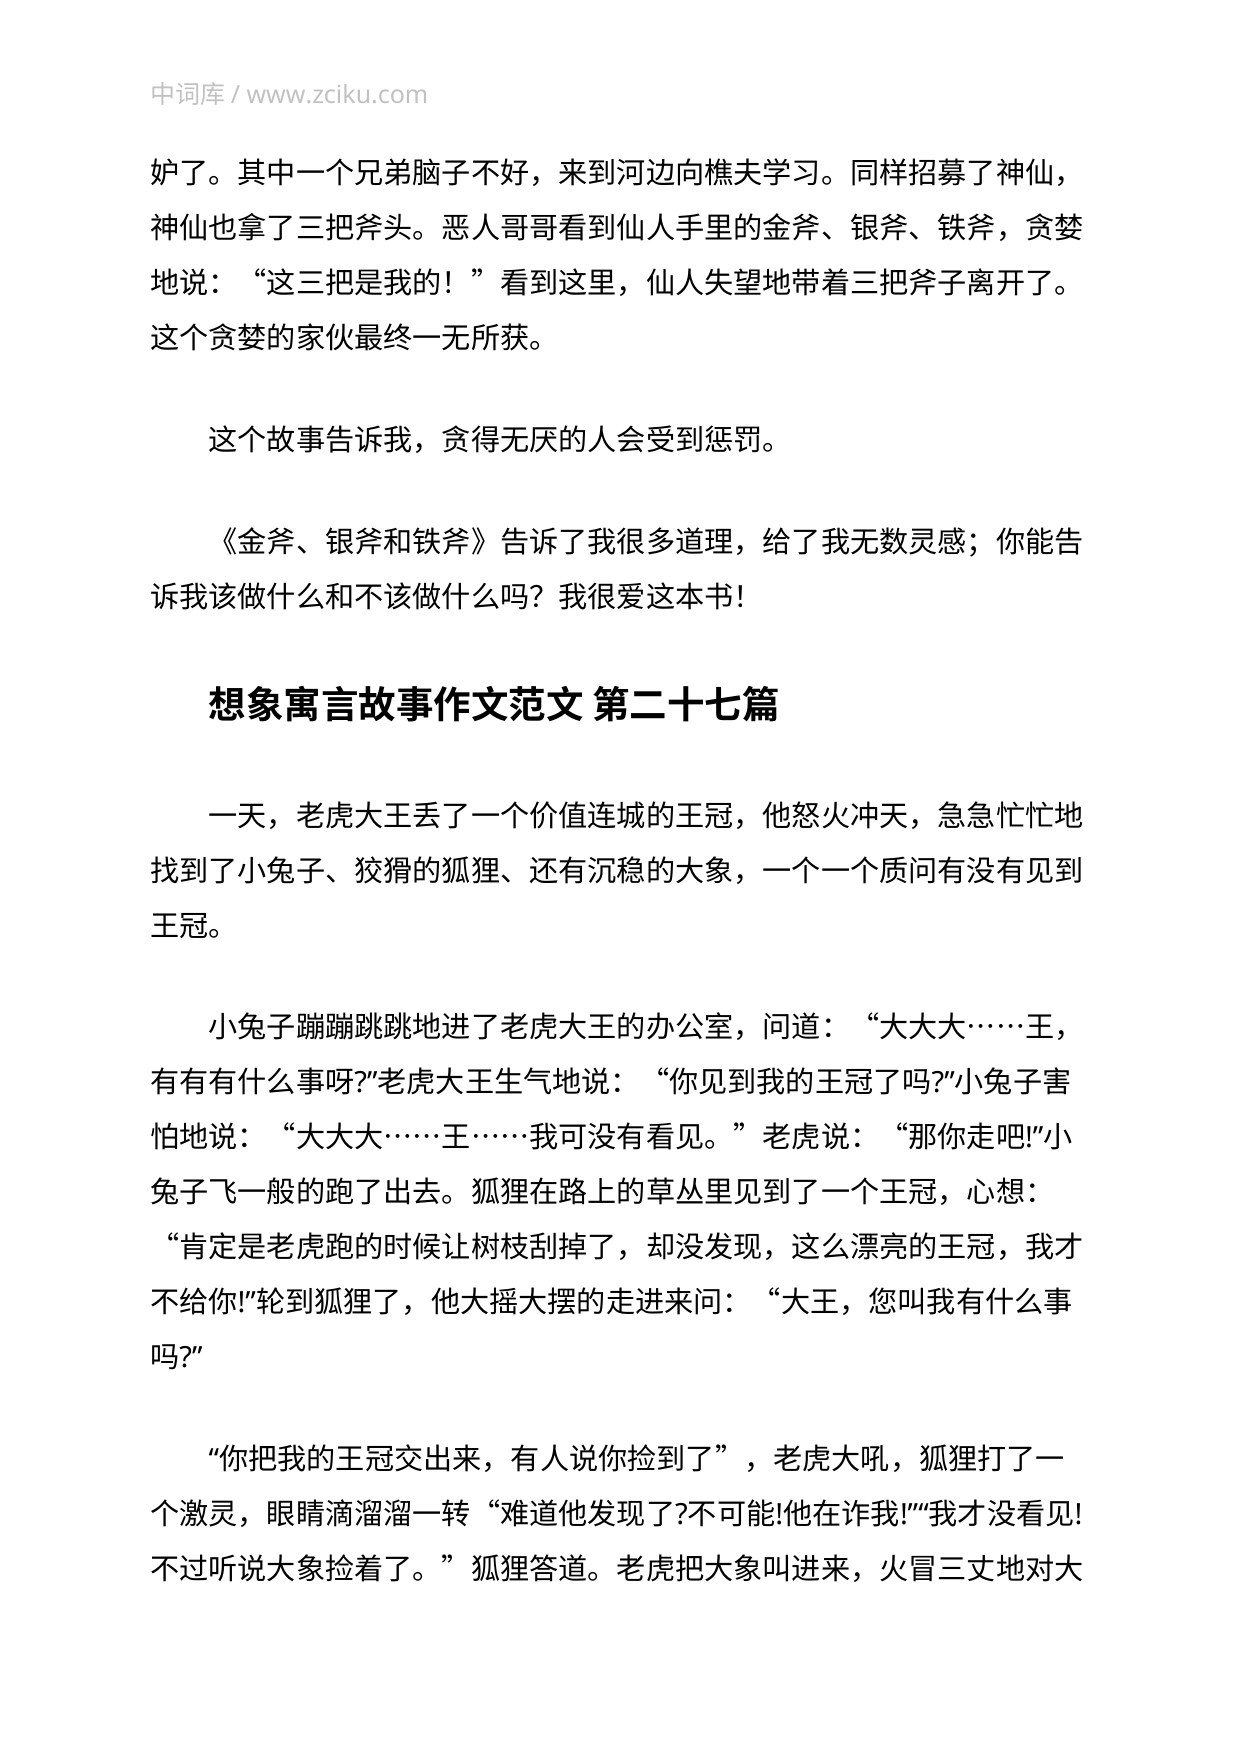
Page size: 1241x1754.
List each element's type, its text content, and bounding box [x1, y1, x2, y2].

text 《金斧、银斧和铁斧》告诉了我很多道理，给了我无数灵感；你能告诉我该做什么和不该做什么吗？我很爱这本书！ [150, 518, 1090, 615]
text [150, 1436, 1090, 1588]
text 这个故事告诉我，贪得无厌的人会受到惩罚。 [150, 416, 1090, 459]
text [150, 150, 1090, 357]
text 想象寓言故事作文范文 第二十七篇 [150, 675, 1090, 729]
text 小兔子蹦蹦跳跳地进了老虎大王的办公室，问道：“大大大……王，有有有什么事呀?”老虎大王生气地说：“你见到我的王冠了吗?”小兔子害怕地说：“大大大……王……我可没有看见。”老虎说：“那你走吧!”小兔子飞一般的跑了出去。狐狸在路上的草丛里见到了一个王冠，心想：“肯定是老虎跑的时候让树枝刮掉了，却没发现，这么漂亮的王冠，我才不给你!”轮到狐狸了，他大摇大摆的走进来问：“大王，您叫我有什么事吗?” [150, 1004, 1090, 1376]
text 一天，老虎大王丢了一个价值连城的王冠，他怒火冲天，急急忙忙地找到了小兔子、狡猾的狐狸、还有沉稳的大象，一个一个质问有没有见到王冠。 [150, 792, 1090, 944]
